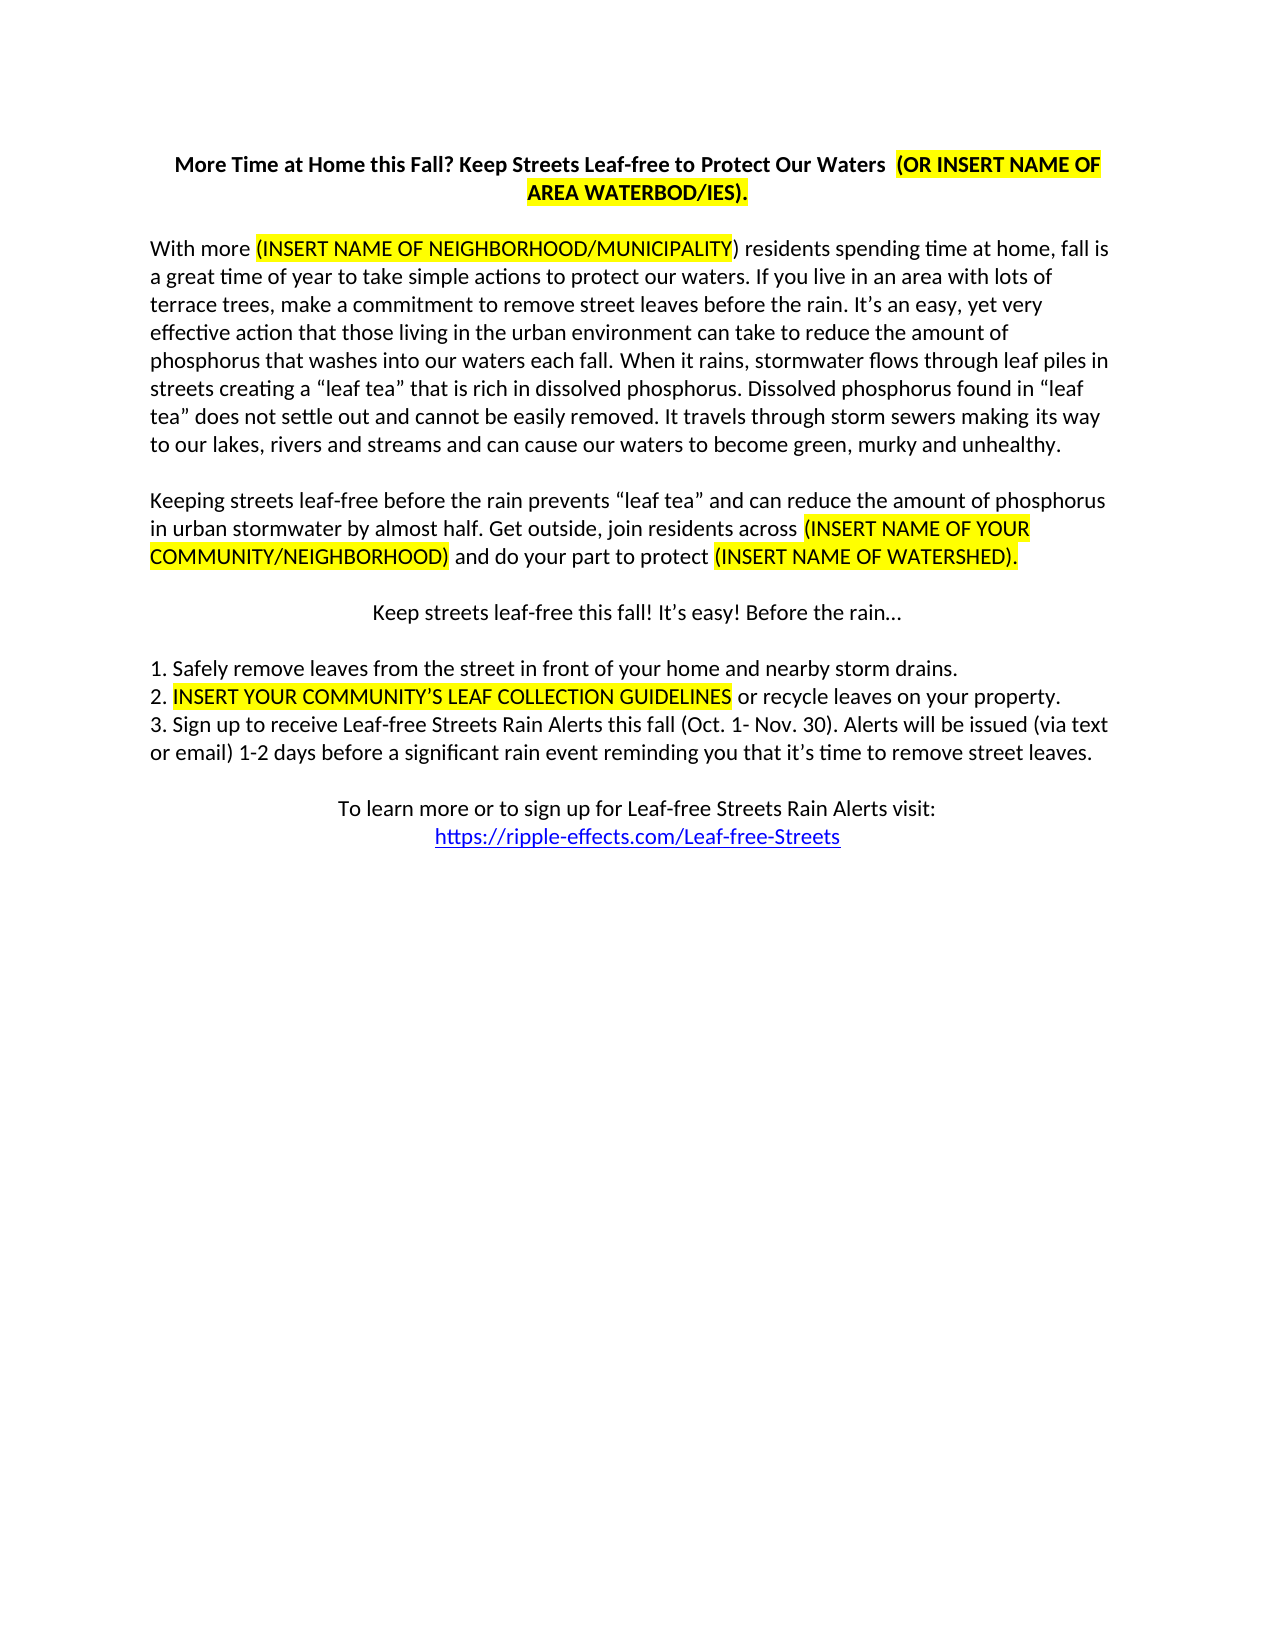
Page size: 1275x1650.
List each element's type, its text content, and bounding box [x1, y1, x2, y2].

text 2. INSERT YOUR COMMUNITY’S LEAF COLLECTION GUIDELINES or recycle leaves on your property. [150, 682, 1125, 710]
text With more (INSERT NAME OF NEIGHBORHOOD/MUNICIPALITY) residents spending time at home, fall is a great time of year to take simple actions to protect our waters. If you live in an area with lots of terrace trees, make a commitment to remove street leaves before the rain. It’s an easy, yet very effective action that those living in the urban environment can take to reduce the amount of phosphorus that washes into our waters each fall. When it rains, stormwater flows through leaf piles in streets creating a “leaf tea” that is rich in dissolved phosphorus. Dissolved phosphorus found in “leaf tea” does not settle out and cannot be easily removed. It travels through storm sewers making its way to our lakes, rivers and streams and can cause our waters to become green, murky and unhealthy. [150, 234, 1125, 458]
text To learn more or to sign up for Leaf-free Streets Rain Alerts visit: [150, 794, 1125, 822]
text More Time at Home this Fall? Keep Streets Leaf-free to Protect Our Waters (OR INSERT NAME OF AREA WATERBOD/IES). [150, 150, 1125, 206]
text https://ripple-effects.com/Leaf-free-Streets [150, 822, 1125, 851]
text 1. Safely remove leaves from the street in front of your home and nearby storm drains. [150, 654, 1125, 682]
text or email) 1-2 days before a significant rain event reminding you that it’s time to remove street leaves. [150, 738, 1125, 766]
text 3. Sign up to receive Leaf-free Streets Rain Alerts this fall (Oct. 1- Nov. 30). Alerts will be issued (via text [150, 710, 1125, 738]
text Keep streets leaf-free this fall! It’s easy! Before the rain… [150, 598, 1125, 626]
